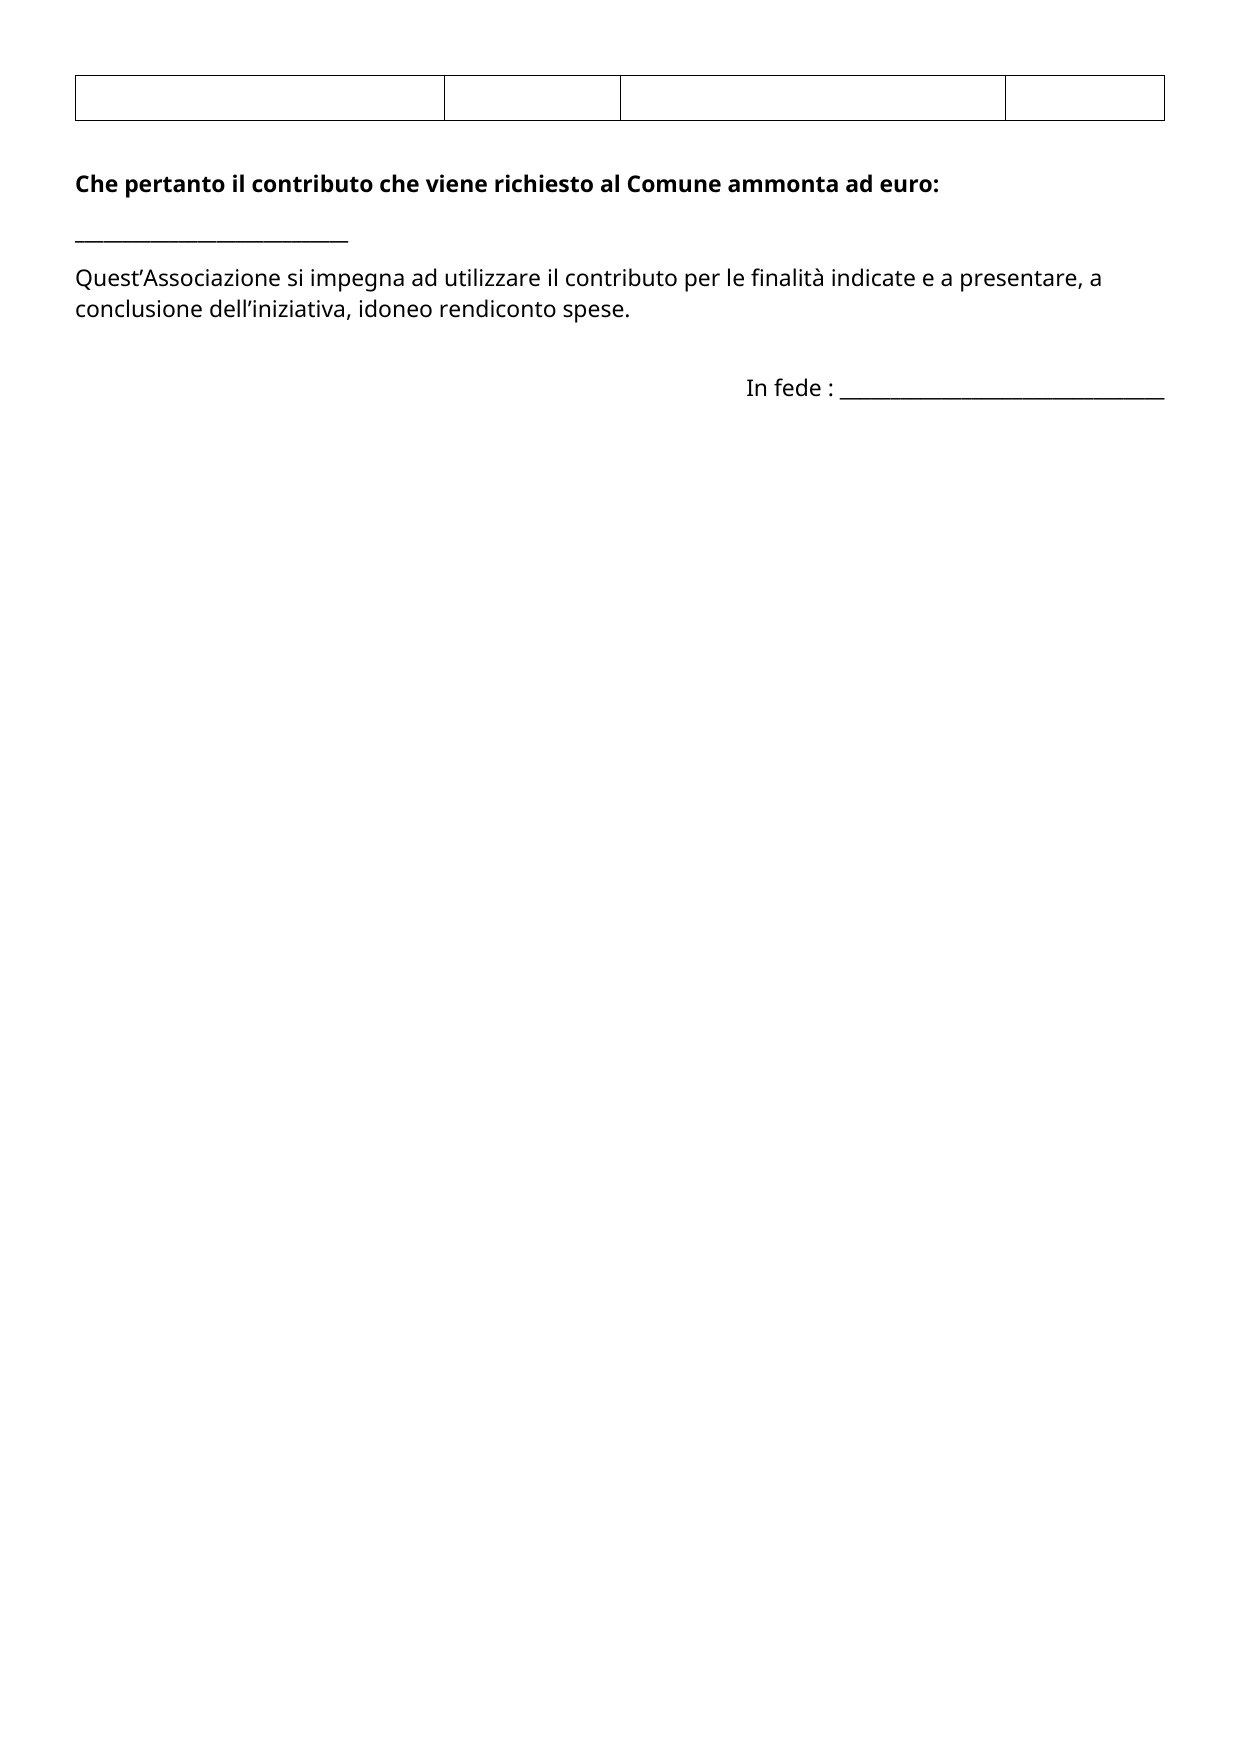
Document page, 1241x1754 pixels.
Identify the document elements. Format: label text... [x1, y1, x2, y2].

table_cell [76, 76, 444, 120]
list In fede : ________________________________ [150, 371, 1165, 403]
table_cell [445, 76, 620, 120]
table_cell [1006, 76, 1164, 120]
text Che pertanto il contributo che viene richiesto al Comune ammonta ad euro: _____________________________ [75, 168, 1165, 246]
table_cell [621, 76, 1005, 120]
list Quest’Associazione si impegna ad utilizzare il contributo per le finalità indicate e a presentare, a conclusione dell’iniziativa, idoneo rendiconto spese. [75, 262, 1165, 324]
